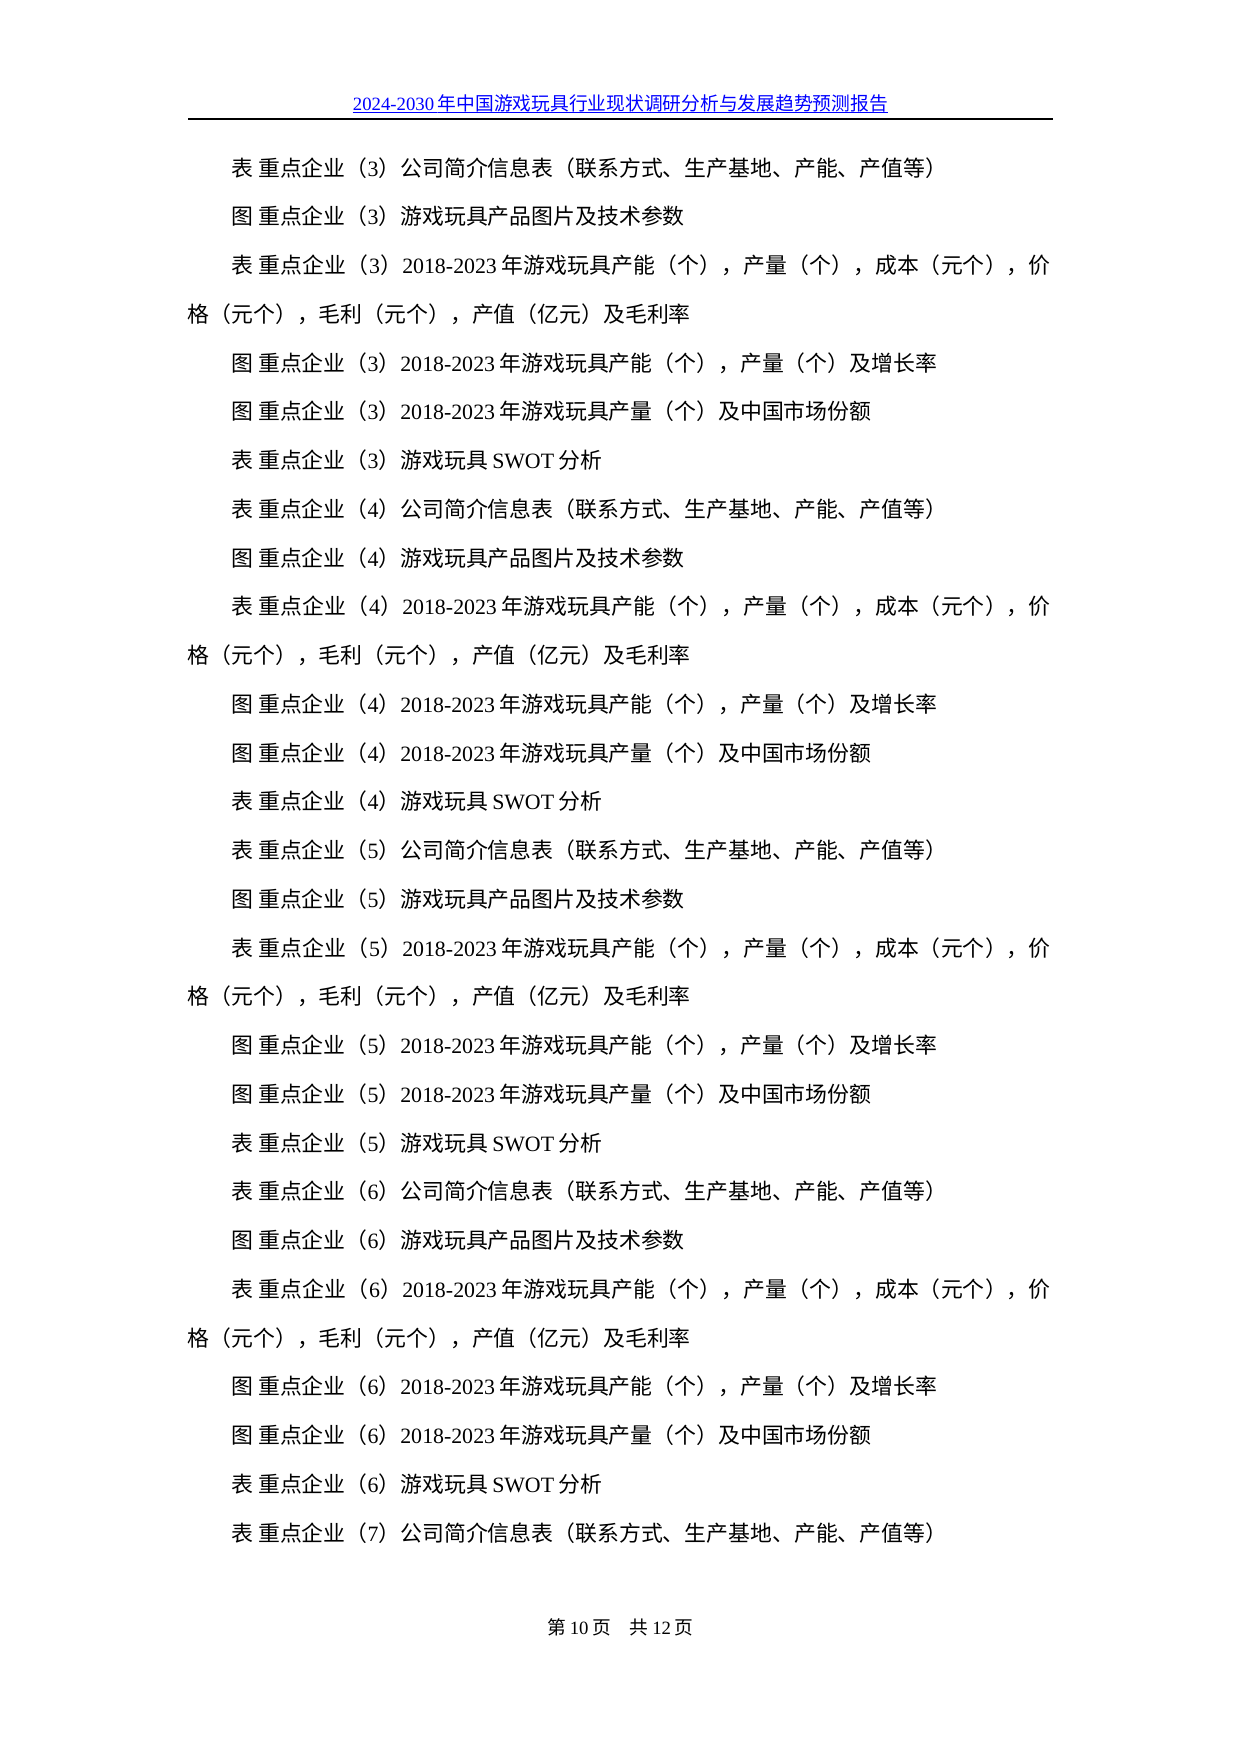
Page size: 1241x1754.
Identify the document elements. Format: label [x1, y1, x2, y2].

text [187, 150, 1053, 1548]
